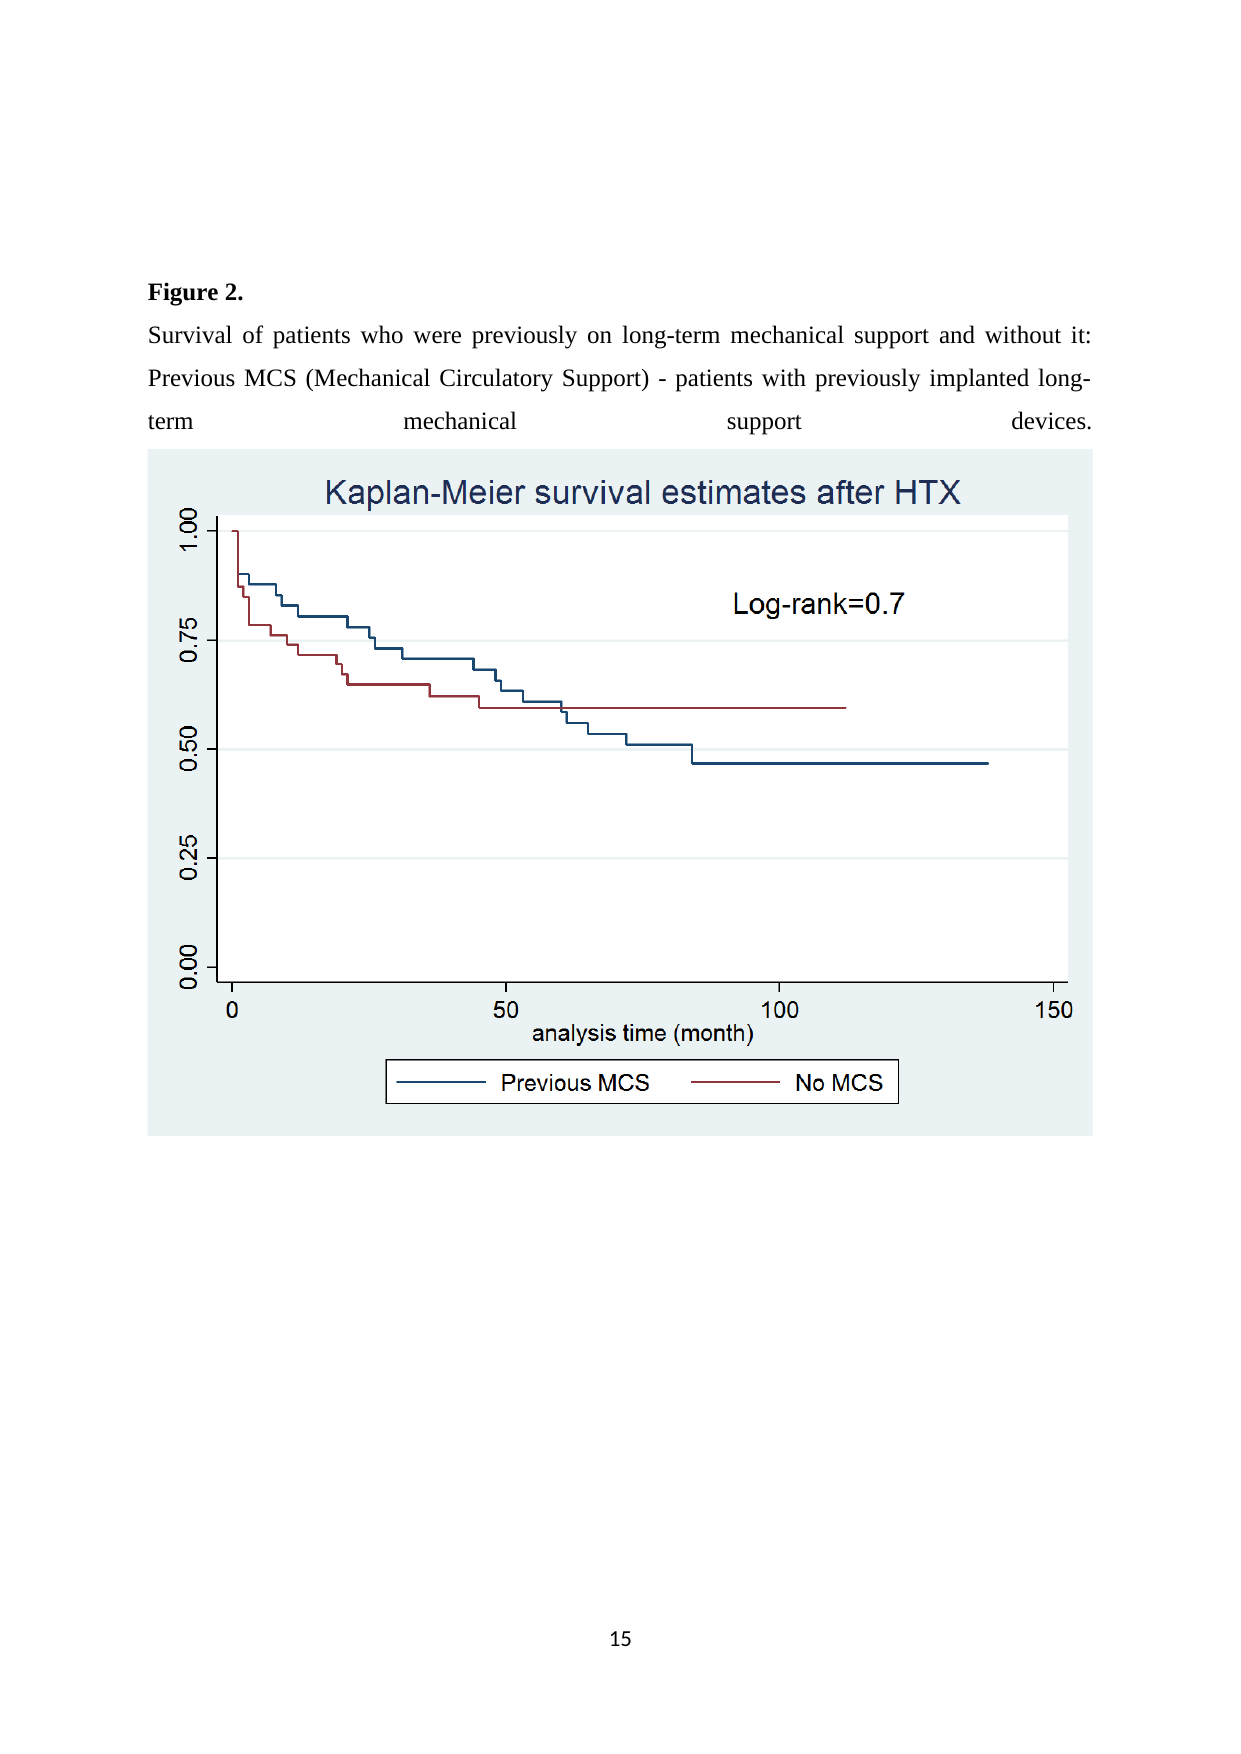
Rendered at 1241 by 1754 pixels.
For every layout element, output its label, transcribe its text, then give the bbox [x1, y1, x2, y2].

text Survival of patients who were previously on long-term mechanical support and without it: Previous MCS (Mechanical Circulatory Support) - patients with previously implanted long-term mechanical support devices. [148, 320, 1092, 449]
picture [147, 449, 1093, 1136]
text Figure 2. [148, 277, 1092, 306]
